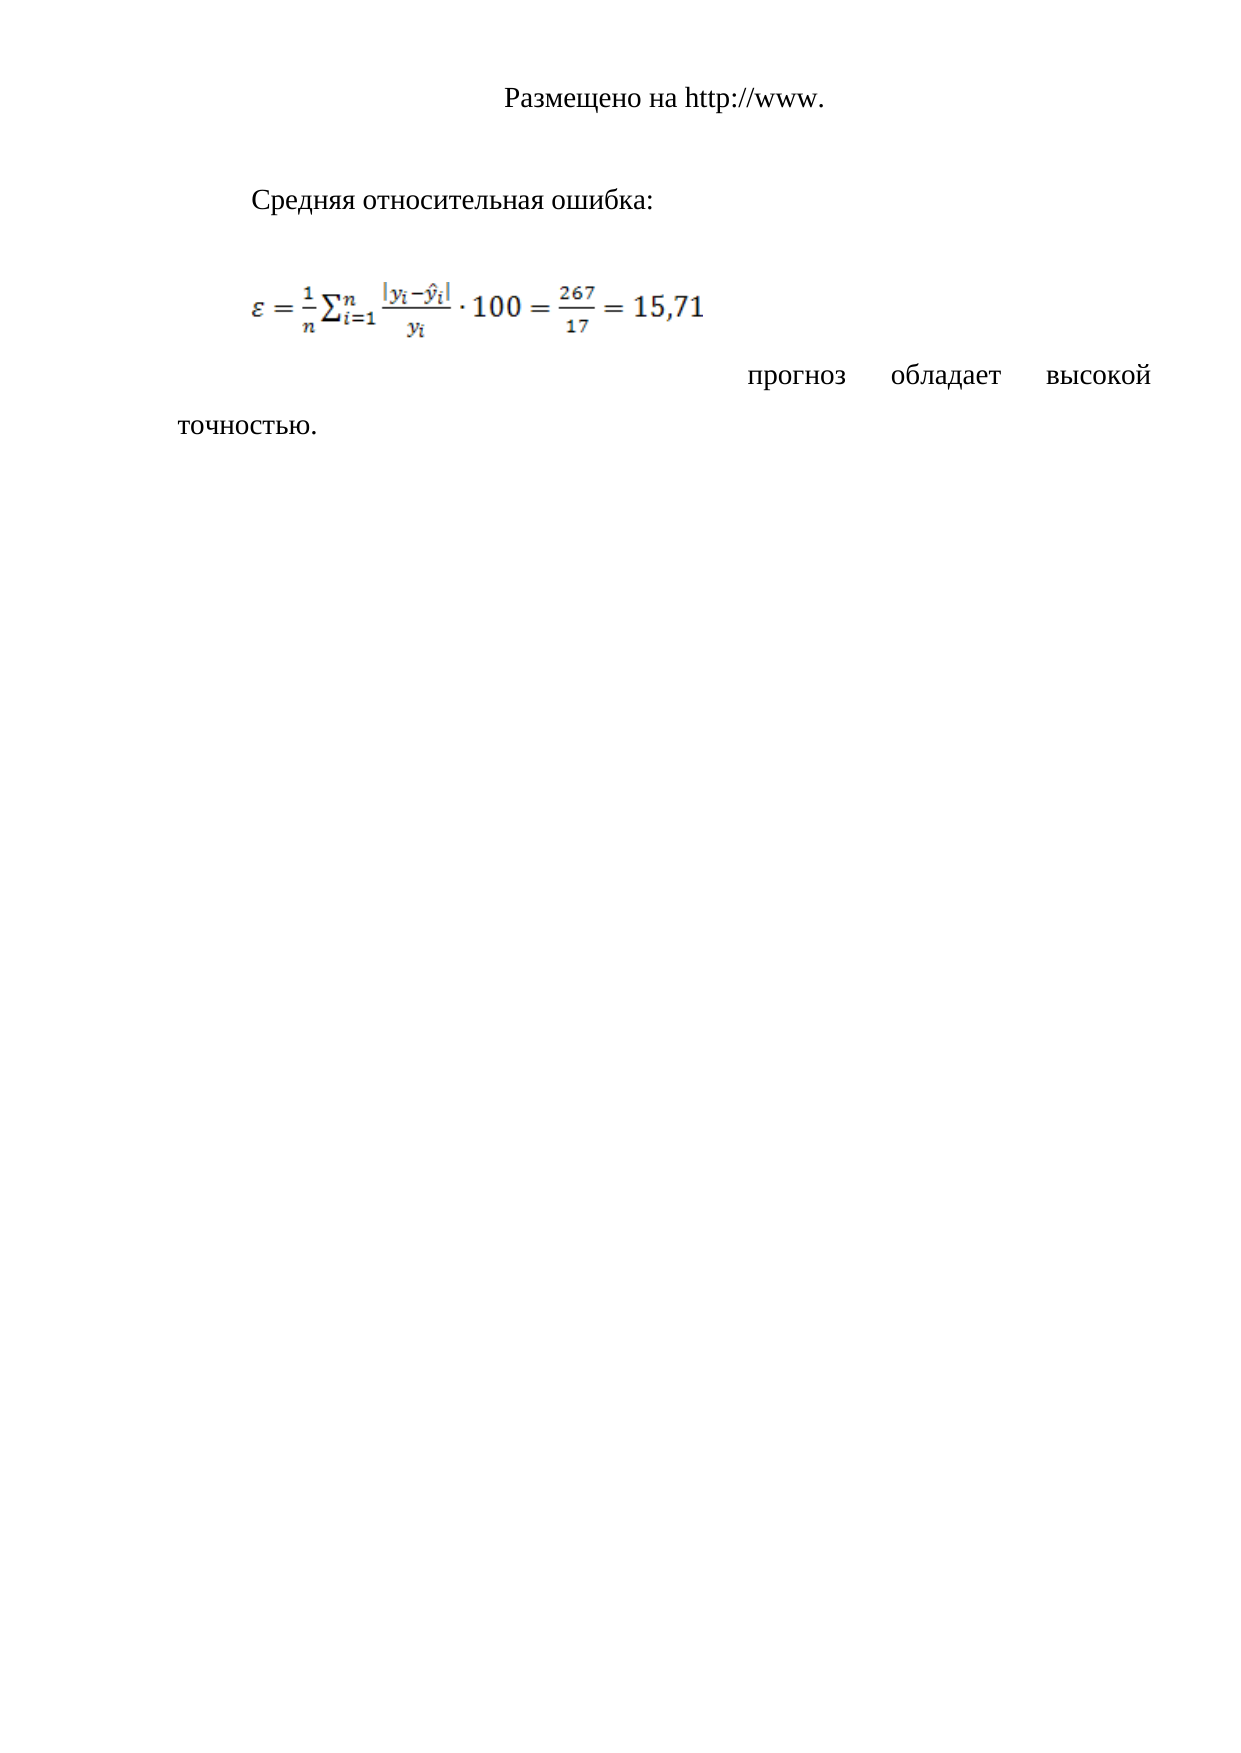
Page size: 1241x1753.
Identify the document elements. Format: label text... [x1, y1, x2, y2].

text Средняя относительная ошибка: [177, 182, 1152, 216]
picture [251, 282, 703, 385]
